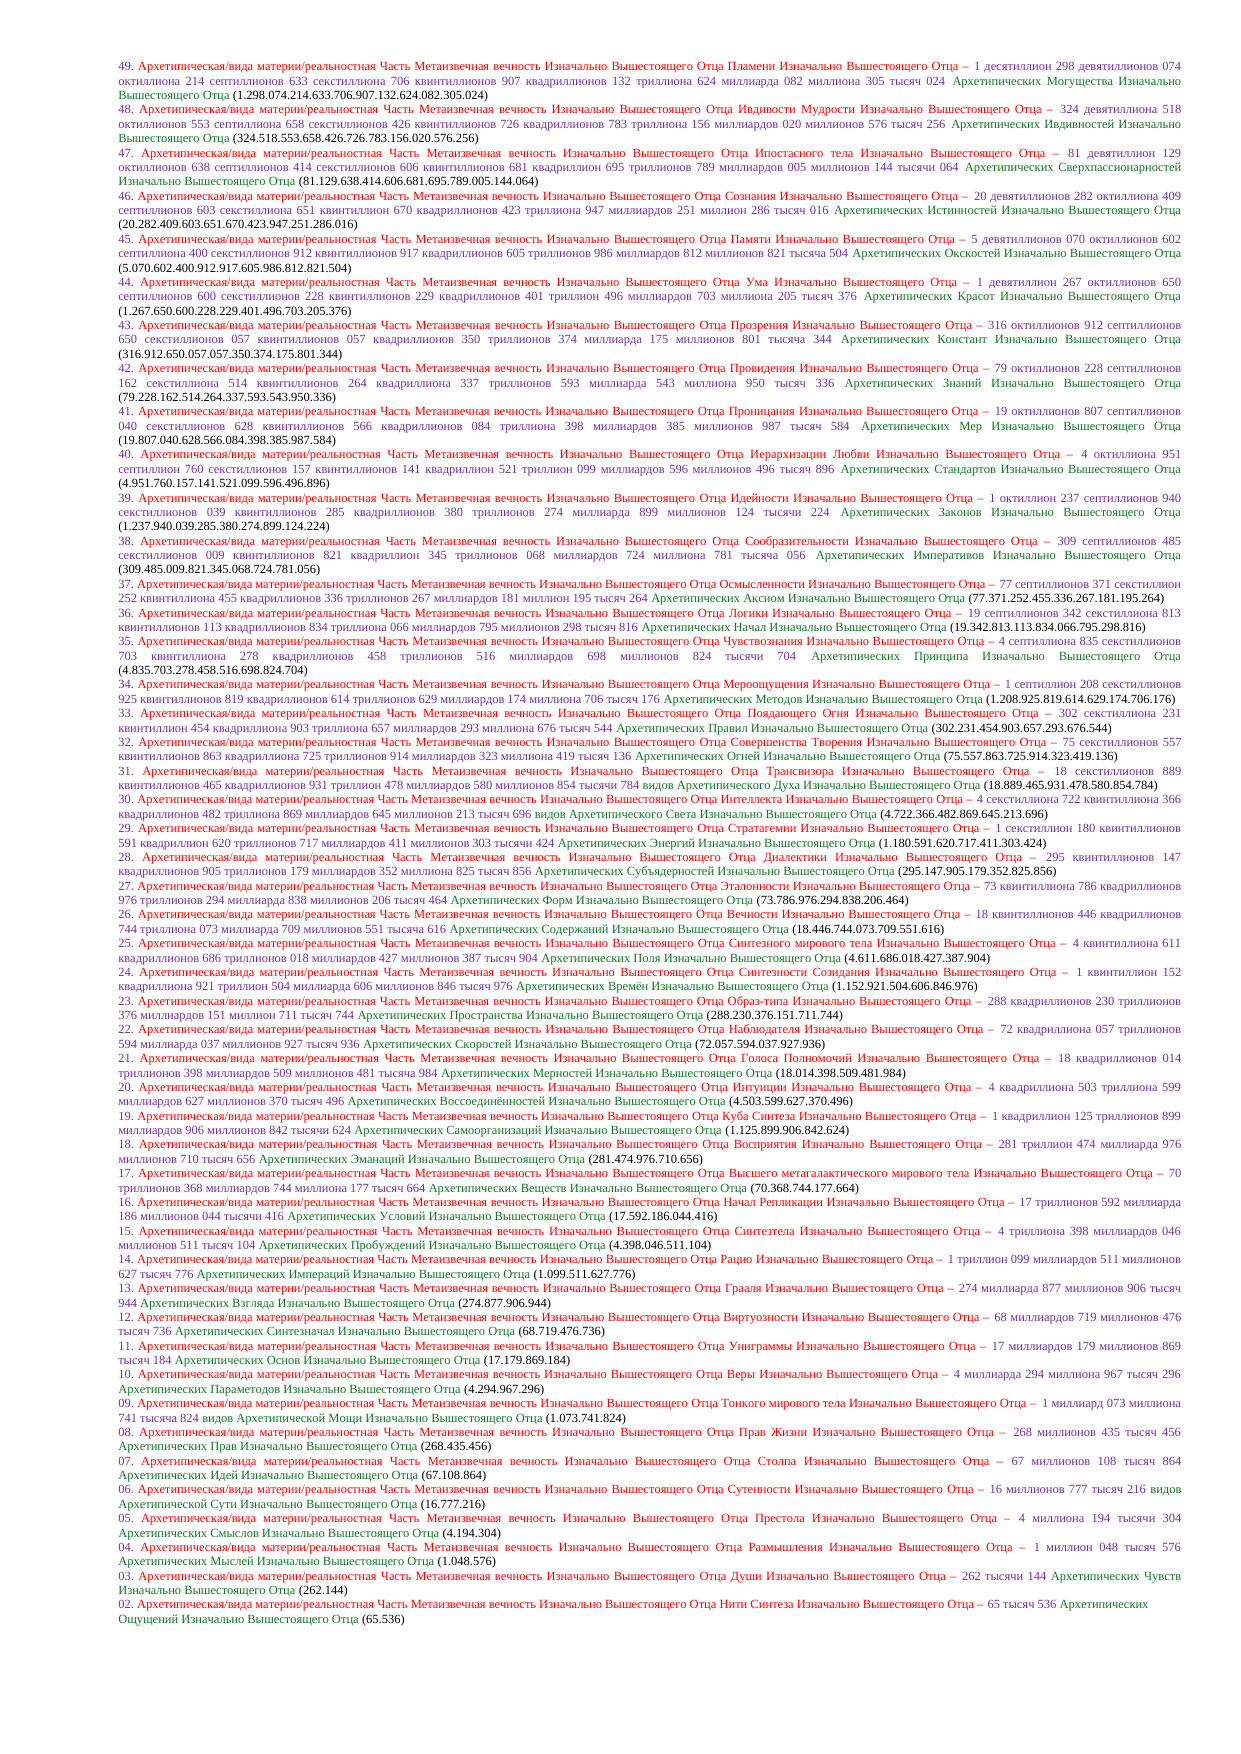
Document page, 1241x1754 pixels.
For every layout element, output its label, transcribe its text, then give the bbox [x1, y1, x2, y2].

text 38. Архетипическая/вида материи/реальностная Часть Метаизвечная вечность Изначально Вышестоящего Отца Сообразительности Изначально Вышестоящего Отца – 309 септиллионов 485 секстиллионов 009 квинтиллионов 821 квадриллион 345 триллионов 068 миллиардов 724 миллиона 781 тысяча 056 Архетипических Императивов Изначально Вышестоящего Отца (309.485.009.821.345.068.724.781.056) [118, 533, 1181, 577]
text 09. Архетипическая/вида материи/реальностная Часть Метаизвечная вечность Изначально Вышестоящего Отца Тонкого мирового тела Изначально Вышестоящего Отца – 1 миллиард 073 миллиона 741 тысяча 824 видов Архетипической Мощи Изначально Вышестоящего Отца (1.073.741.824) [118, 1396, 1181, 1425]
text 08. Архетипическая/вида материи/реальностная Часть Метаизвечная вечность Изначально Вышестоящего Отца Прав Жизни Изначально Вышестоящего Отца – 268 миллионов 435 тысяч 456 Архетипических Прав Изначально Вышестоящего Отца (268.435.456) [118, 1425, 1181, 1453]
text 32. Архетипическая/вида материи/реальностная Часть Метаизвечная вечность Изначально Вышестоящего Отца Совершенства Творения Изначально Вышестоящего Отца – 75 секстиллионов 557 квинтиллионов 863 квадриллиона 725 триллионов 914 миллиардов 323 миллиона 419 тысяч 136 Архетипических Огней Изначально Вышестоящего Отца (75.557.863.725.914.323.419.136) [118, 735, 1181, 763]
text 06. Архетипическая/вида материи/реальностная Часть Метаизвечная вечность Изначально Вышестоящего Отца Сутенности Изначально Вышестоящего Отца – 16 миллионов 777 тысяч 216 видов Архетипической Сути Изначально Вышестоящего Отца (16.777.216) [118, 1482, 1181, 1511]
text 15. Архетипическая/вида материи/реальностная Часть Метаизвечная вечность Изначально Вышестоящего Отца Синтезтела Изначально Вышестоящего Отца – 4 триллиона 398 миллиардов 046 миллионов 511 тысяч 104 Архетипических Пробуждений Изначально Вышестоящего Отца (4.398.046.511.104) [118, 1223, 1181, 1252]
text 04. Архетипическая/вида материи/реальностная Часть Метаизвечная вечность Изначально Вышестоящего Отца Размышления Изначально Вышестоящего Отца – 1 миллион 048 тысяч 576 Архетипических Мыслей Изначально Вышестоящего Отца (1.048.576) [118, 1540, 1181, 1568]
text 05. Архетипическая/вида материи/реальностная Часть Метаизвечная вечность Изначально Вышестоящего Отца Престола Изначально Вышестоящего Отца – 4 миллиона 194 тысячи 304 Архетипических Смыслов Изначально Вышестоящего Отца (4.194.304) [118, 1511, 1181, 1540]
text 41. Архетипическая/вида материи/реальностная Часть Метаизвечная вечность Изначально Вышестоящего Отца Проницания Изначально Вышестоящего Отца – 19 октиллионов 807 септиллионов 040 секстиллионов 628 квинтиллионов 566 квадриллионов 084 триллиона 398 миллиардов 385 миллионов 987 тысяч 584 Архетипических Мер Изначально Вышестоящего Отца (19.807.040.628.566.084.398.385.987.584) [118, 404, 1181, 447]
text 42. Архетипическая/вида материи/реальностная Часть Метаизвечная вечность Изначально Вышестоящего Отца Провидения Изначально Вышестоящего Отца – 79 октиллионов 228 септиллионов 162 секстиллиона 514 квинтиллионов 264 квадриллиона 337 триллионов 593 миллиарда 543 миллиона 950 тысяч 336 Архетипических Знаний Изначально Вышестоящего Отца (79.228.162.514.264.337.593.543.950.336) [118, 361, 1181, 404]
text 12. Архетипическая/вида материи/реальностная Часть Метаизвечная вечность Изначально Вышестоящего Отца Виртуозности Изначально Вышестоящего Отца – 68 миллиардов 719 миллионов 476 тысяч 736 Архетипических Синтезначал Изначально Вышестоящего Отца (68.719.476.736) [118, 1310, 1181, 1338]
text 17. Архетипическая/вида материи/реальностная Часть Метаизвечная вечность Изначально Вышестоящего Отца Высшего метагалактического мирового тела Изначально Вышестоящего Отца – 70 триллионов 368 миллиардов 744 миллиона 177 тысяч 664 Архетипических Веществ Изначально Вышестоящего Отца (70.368.744.177.664) [118, 1166, 1181, 1195]
text 10. Архетипическая/вида материи/реальностная Часть Метаизвечная вечность Изначально Вышестоящего Отца Веры Изначально Вышестоящего Отца – 4 миллиарда 294 миллиона 967 тысяч 296 Архетипических Параметодов Изначально Вышестоящего Отца (4.294.967.296) [118, 1367, 1181, 1396]
text 37. Архетипическая/вида материи/реальностная Часть Метаизвечная вечность Изначально Вышестоящего Отца Осмысленности Изначально Вышестоящего Отца – 77 септиллионов 371 секстиллион 252 квинтиллиона 455 квадриллионов 336 триллионов 267 миллиардов 181 миллион 195 тысяч 264 Архетипических Аксиом Изначально Вышестоящего Отца (77.371.252.455.336.267.181.195.264) [118, 577, 1181, 605]
text 31. Архетипическая/вида материи/реальностная Часть Метаизвечная вечность Изначально Вышестоящего Отца Трансвизора Изначально Вышестоящего Отца – 18 секстиллионов 889 квинтиллионов 465 квадриллионов 931 триллион 478 миллиардов 580 миллионов 854 тысячи 784 видов Архетипического Духа Изначально Вышестоящего Отца (18.889.465.931.478.580.854.784) [118, 763, 1181, 792]
text 26. Архетипическая/вида материи/реальностная Часть Метаизвечная вечность Изначально Вышестоящего Отца Вечности Изначально Вышестоящего Отца – 18 квинтиллионов 446 квадриллионов 744 триллиона 073 миллиарда 709 миллионов 551 тысяча 616 Архетипических Содержаний Изначально Вышестоящего Отца (18.446.744.073.709.551.616) [118, 907, 1181, 936]
text 03. Архетипическая/вида материи/реальностная Часть Метаизвечная вечность Изначально Вышестоящего Отца Души Изначально Вышестоящего Отца – 262 тысячи 144 Архетипических Чувств Изначально Вышестоящего Отца (262.144) [118, 1568, 1181, 1597]
text 19. Архетипическая/вида материи/реальностная Часть Метаизвечная вечность Изначально Вышестоящего Отца Куба Синтеза Изначально Вышестоящего Отца – 1 квадриллион 125 триллионов 899 миллиардов 906 миллионов 842 тысячи 624 Архетипических Самоорганизаций Изначально Вышестоящего Отца (1.125.899.906.842.624) [118, 1108, 1181, 1137]
text 45. Архетипическая/вида материи/реальностная Часть Метаизвечная вечность Изначально Вышестоящего Отца Памяти Изначально Вышестоящего Отца – 5 девятиллионов 070 октиллионов 602 септиллиона 400 секстиллионов 912 квинтиллионов 917 квадриллионов 605 триллионов 986 миллиардов 812 миллионов 821 тысяча 504 Архетипических Окскостей Изначально Вышестоящего Отца (5.070.602.400.912.917.605.986.812.821.504) [118, 232, 1181, 275]
text 02. Архетипическая/вида материи/реальностная Часть Метаизвечная вечность Изначально Вышестоящего Отца Нити Синтеза Изначально Вышестоящего Отца – 65 тысяч 536 Архетипических Ощущений Изначально Вышестоящего Отца (65.536) [118, 1597, 1181, 1626]
text 40. Архетипическая/вида материи/реальностная Часть Метаизвечная вечность Изначально Вышестоящего Отца Иерархизации Любви Изначально Вышестоящего Отца – 4 октиллиона 951 септиллион 760 секстиллионов 157 квинтиллионов 141 квадриллион 521 триллион 099 миллиардов 596 миллионов 496 тысяч 896 Архетипических Стандартов Изначально Вышестоящего Отца (4.951.760.157.141.521.099.596.496.896) [118, 447, 1181, 490]
text 14. Архетипическая/вида материи/реальностная Часть Метаизвечная вечность Изначально Вышестоящего Отца Рацио Изначально Вышестоящего Отца – 1 триллион 099 миллиардов 511 миллионов 627 тысяч 776 Архетипических Импераций Изначально Вышестоящего Отца (1.099.511.627.776) [118, 1252, 1181, 1281]
text 20. Архетипическая/вида материи/реальностная Часть Метаизвечная вечность Изначально Вышестоящего Отца Интуиции Изначально Вышестоящего Отца – 4 квадриллиона 503 триллиона 599 миллиардов 627 миллионов 370 тысяч 496 Архетипических Воссоединённостей Изначально Вышестоящего Отца (4.503.599.627.370.496) [118, 1080, 1181, 1108]
text 33. Архетипическая/вида материи/реальностная Часть Метаизвечная вечность Изначально Вышестоящего Отца Поядающего Огня Изначально Вышестоящего Отца – 302 секстиллиона 231 квинтиллион 454 квадриллиона 903 триллиона 657 миллиардов 293 миллиона 676 тысяч 544 Архетипических Правил Изначально Вышестоящего Отца (302.231.454.903.657.293.676.544) [118, 706, 1181, 735]
text 16. Архетипическая/вида материи/реальностная Часть Метаизвечная вечность Изначально Вышестоящего Отца Начал Репликации Изначально Вышестоящего Отца – 17 триллионов 592 миллиарда 186 миллионов 044 тысячи 416 Архетипических Условий Изначально Вышестоящего Отца (17.592.186.044.416) [118, 1195, 1181, 1223]
text 25. Архетипическая/вида материи/реальностная Часть Метаизвечная вечность Изначально Вышестоящего Отца Синтезного мирового тела Изначально Вышестоящего Отца – 4 квинтиллиона 611 квадриллионов 686 триллионов 018 миллиардов 427 миллионов 387 тысяч 904 Архетипических Поля Изначально Вышестоящего Отца (4.611.686.018.427.387.904) [118, 936, 1181, 965]
text 23. Архетипическая/вида материи/реальностная Часть Метаизвечная вечность Изначально Вышестоящего Отца Образ-типа Изначально Вышестоящего Отца – 288 квадриллионов 230 триллионов 376 миллиардов 151 миллион 711 тысяч 744 Архетипических Пространства Изначально Вышестоящего Отца (288.230.376.151.711.744) [118, 993, 1181, 1022]
text 44. Архетипическая/вида материи/реальностная Часть Метаизвечная вечность Изначально Вышестоящего Отца Ума Изначально Вышестоящего Отца – 1 девятиллион 267 октиллионов 650 септиллионов 600 секстиллионов 228 квинтиллионов 229 квадриллионов 401 триллион 496 миллиардов 703 миллиона 205 тысяч 376 Архетипических Красот Изначально Вышестоящего Отца (1.267.650.600.228.229.401.496.703.205.376) [118, 275, 1181, 318]
text 30. Архетипическая/вида материи/реальностная Часть Метаизвечная вечность Изначально Вышестоящего Отца Интеллекта Изначально Вышестоящего Отца – 4 секстиллиона 722 квинтиллиона 366 квадриллионов 482 триллиона 869 миллиардов 645 миллионов 213 тысяч 696 видов Архетипического Света Изначально Вышестоящего Отца (4.722.366.482.869.645.213.696) [118, 792, 1181, 821]
text 13. Архетипическая/вида материи/реальностная Часть Метаизвечная вечность Изначально Вышестоящего Отца Грааля Изначально Вышестоящего Отца – 274 миллиарда 877 миллионов 906 тысяч 944 Архетипических Взгляда Изначально Вышестоящего Отца (274.877.906.944) [118, 1281, 1181, 1310]
text 48. Архетипическая/вида материи/реальностная Часть Метаизвечная вечность Изначально Вышестоящего Отца Ивдивости Мудрости Изначально Вышестоящего Отца – 324 девятиллиона 518 октиллионов 553 септиллиона 658 секстиллионов 426 квинтиллионов 726 квадриллионов 783 триллиона 156 миллиардов 020 миллионов 576 тысяч 256 Архетипических Ивдивностей Изначально Вышестоящего Отца (324.518.553.658.426.726.783.156.020.576.256) [118, 102, 1181, 145]
text 22. Архетипическая/вида материи/реальностная Часть Метаизвечная вечность Изначально Вышестоящего Отца Наблюдателя Изначально Вышестоящего Отца – 72 квадриллиона 057 триллионов 594 миллиарда 037 миллионов 927 тысяч 936 Архетипических Скоростей Изначально Вышестоящего Отца (72.057.594.037.927.936) [118, 1022, 1181, 1051]
text 21. Архетипическая/вида материи/реальностная Часть Метаизвечная вечность Изначально Вышестоящего Отца Голоса Полномочий Изначально Вышестоящего Отца – 18 квадриллионов 014 триллионов 398 миллиардов 509 миллионов 481 тысяча 984 Архетипических Мерностей Изначально Вышестоящего Отца (18.014.398.509.481.984) [118, 1051, 1181, 1080]
text 35. Архетипическая/вида материи/реальностная Часть Метаизвечная вечность Изначально Вышестоящего Отца Чувствознания Изначально Вышестоящего Отца – 4 септиллиона 835 секстиллионов 703 квинтиллиона 278 квадриллионов 458 триллионов 516 миллиардов 698 миллионов 824 тысячи 704 Архетипических Принципа Изначально Вышестоящего Отца (4.835.703.278.458.516.698.824.704) [118, 634, 1181, 677]
text 27. Архетипическая/вида материи/реальностная Часть Метаизвечная вечность Изначально Вышестоящего Отца Эталонности Изначально Вышестоящего Отца – 73 квинтиллиона 786 квадриллионов 976 триллионов 294 миллиарда 838 миллионов 206 тысяч 464 Архетипических Форм Изначально Вышестоящего Отца (73.786.976.294.838.206.464) [118, 878, 1181, 907]
text 18. Архетипическая/вида материи/реальностная Часть Метаизвечная вечность Изначально Вышестоящего Отца Восприятия Изначально Вышестоящего Отца – 281 триллион 474 миллиарда 976 миллионов 710 тысяч 656 Архетипических Эманаций Изначально Вышестоящего Отца (281.474.976.710.656) [118, 1137, 1181, 1166]
text 24. Архетипическая/вида материи/реальностная Часть Метаизвечная вечность Изначально Вышестоящего Отца Синтезности Созидания Изначально Вышестоящего Отца – 1 квинтиллион 152 квадриллиона 921 триллион 504 миллиарда 606 миллионов 846 тысяч 976 Архетипических Времён Изначально Вышестоящего Отца (1.152.921.504.606.846.976) [118, 965, 1181, 993]
text 29. Архетипическая/вида материи/реальностная Часть Метаизвечная вечность Изначально Вышестоящего Отца Стратагемии Изначально Вышестоящего Отца – 1 секстиллион 180 квинтиллионов 591 квадриллион 620 триллионов 717 миллиардов 411 миллионов 303 тысячи 424 Архетипических Энергий Изначально Вышестоящего Отца (1.180.591.620.717.411.303.424) [118, 821, 1181, 850]
text 43. Архетипическая/вида материи/реальностная Часть Метаизвечная вечность Изначально Вышестоящего Отца Прозрения Изначально Вышестоящего Отца – 316 октиллионов 912 септиллионов 650 секстиллионов 057 квинтиллионов 057 квадриллионов 350 триллионов 374 миллиарда 175 миллионов 801 тысяча 344 Архетипических Констант Изначально Вышестоящего Отца (316.912.650.057.057.350.374.175.801.344) [118, 318, 1181, 361]
text 36. Архетипическая/вида материи/реальностная Часть Метаизвечная вечность Изначально Вышестоящего Отца Логики Изначально Вышестоящего Отца – 19 септиллионов 342 секстиллиона 813 квинтиллионов 113 квадриллионов 834 триллиона 066 миллиардов 795 миллионов 298 тысяч 816 Архетипических Начал Изначально Вышестоящего Отца (19.342.813.113.834.066.795.298.816) [118, 605, 1181, 634]
text 49. Архетипическая/вида материи/реальностная Часть Метаизвечная вечность Изначально Вышестоящего Отца Пламени Изначально Вышестоящего Отца – 1 десятиллион 298 девятиллионов 074 октиллиона 214 септиллионов 633 секстиллиона 706 квинтиллионов 907 квадриллионов 132 триллиона 624 миллиарда 082 миллиона 305 тысяч 024 Архетипических Могущества Изначально Вышестоящего Отца (1.298.074.214.633.706.907.132.624.082.305.024) [118, 59, 1181, 102]
text 07. Архетипическая/вида материи/реальностная Часть Метаизвечная вечность Изначально Вышестоящего Отца Столпа Изначально Вышестоящего Отца – 67 миллионов 108 тысяч 864 Архетипических Идей Изначально Вышестоящего Отца (67.108.864) [118, 1453, 1181, 1482]
text 11. Архетипическая/вида материи/реальностная Часть Метаизвечная вечность Изначально Вышестоящего Отца Униграммы Изначально Вышестоящего Отца – 17 миллиардов 179 миллионов 869 тысяч 184 Архетипических Основ Изначально Вышестоящего Отца (17.179.869.184) [118, 1338, 1181, 1367]
text 47. Архетипическая/вида материи/реальностная Часть Метаизвечная вечность Изначально Вышестоящего Отца Ипостасного тела Изначально Вышестоящего Отца – 81 девятиллион 129 октиллионов 638 септиллионов 414 секстиллионов 606 квинтиллионов 681 квадриллион 695 триллионов 789 миллиардов 005 миллионов 144 тысячи 064 Архетипических Сверхпассионарностей Изначально Вышестоящего Отца (81.129.638.414.606.681.695.789.005.144.064) [118, 145, 1181, 188]
text 28. Архетипическая/вида материи/реальностная Часть Метаизвечная вечность Изначально Вышестоящего Отца Диалектики Изначально Вышестоящего Отца – 295 квинтиллионов 147 квадриллионов 905 триллионов 179 миллиардов 352 миллиона 825 тысяч 856 Архетипических Субъядерностей Изначально Вышестоящего Отца (295.147.905.179.352.825.856) [118, 850, 1181, 878]
text 39. Архетипическая/вида материи/реальностная Часть Метаизвечная вечность Изначально Вышестоящего Отца Идейности Изначально Вышестоящего Отца – 1 октиллион 237 септиллионов 940 секстиллионов 039 квинтиллионов 285 квадриллионов 380 триллионов 274 миллиарда 899 миллионов 124 тысячи 224 Архетипических Законов Изначально Вышестоящего Отца (1.237.940.039.285.380.274.899.124.224) [118, 490, 1181, 533]
text 46. Архетипическая/вида материи/реальностная Часть Метаизвечная вечность Изначально Вышестоящего Отца Сознания Изначально Вышестоящего Отца – 20 девятиллионов 282 октиллиона 409 септиллионов 603 секстиллиона 651 квинтиллион 670 квадриллионов 423 триллиона 947 миллиардов 251 миллион 286 тысяч 016 Архетипических Истинностей Изначально Вышестоящего Отца (20.282.409.603.651.670.423.947.251.286.016) [118, 188, 1181, 232]
text 34. Архетипическая/вида материи/реальностная Часть Метаизвечная вечность Изначально Вышестоящего Отца Мероощущения Изначально Вышестоящего Отца – 1 септиллион 208 секстиллионов 925 квинтиллионов 819 квадриллионов 614 триллионов 629 миллиардов 174 миллиона 706 тысяч 176 Архетипических Методов Изначально Вышестоящего Отца (1.208.925.819.614.629.174.706.176) [118, 677, 1181, 706]
